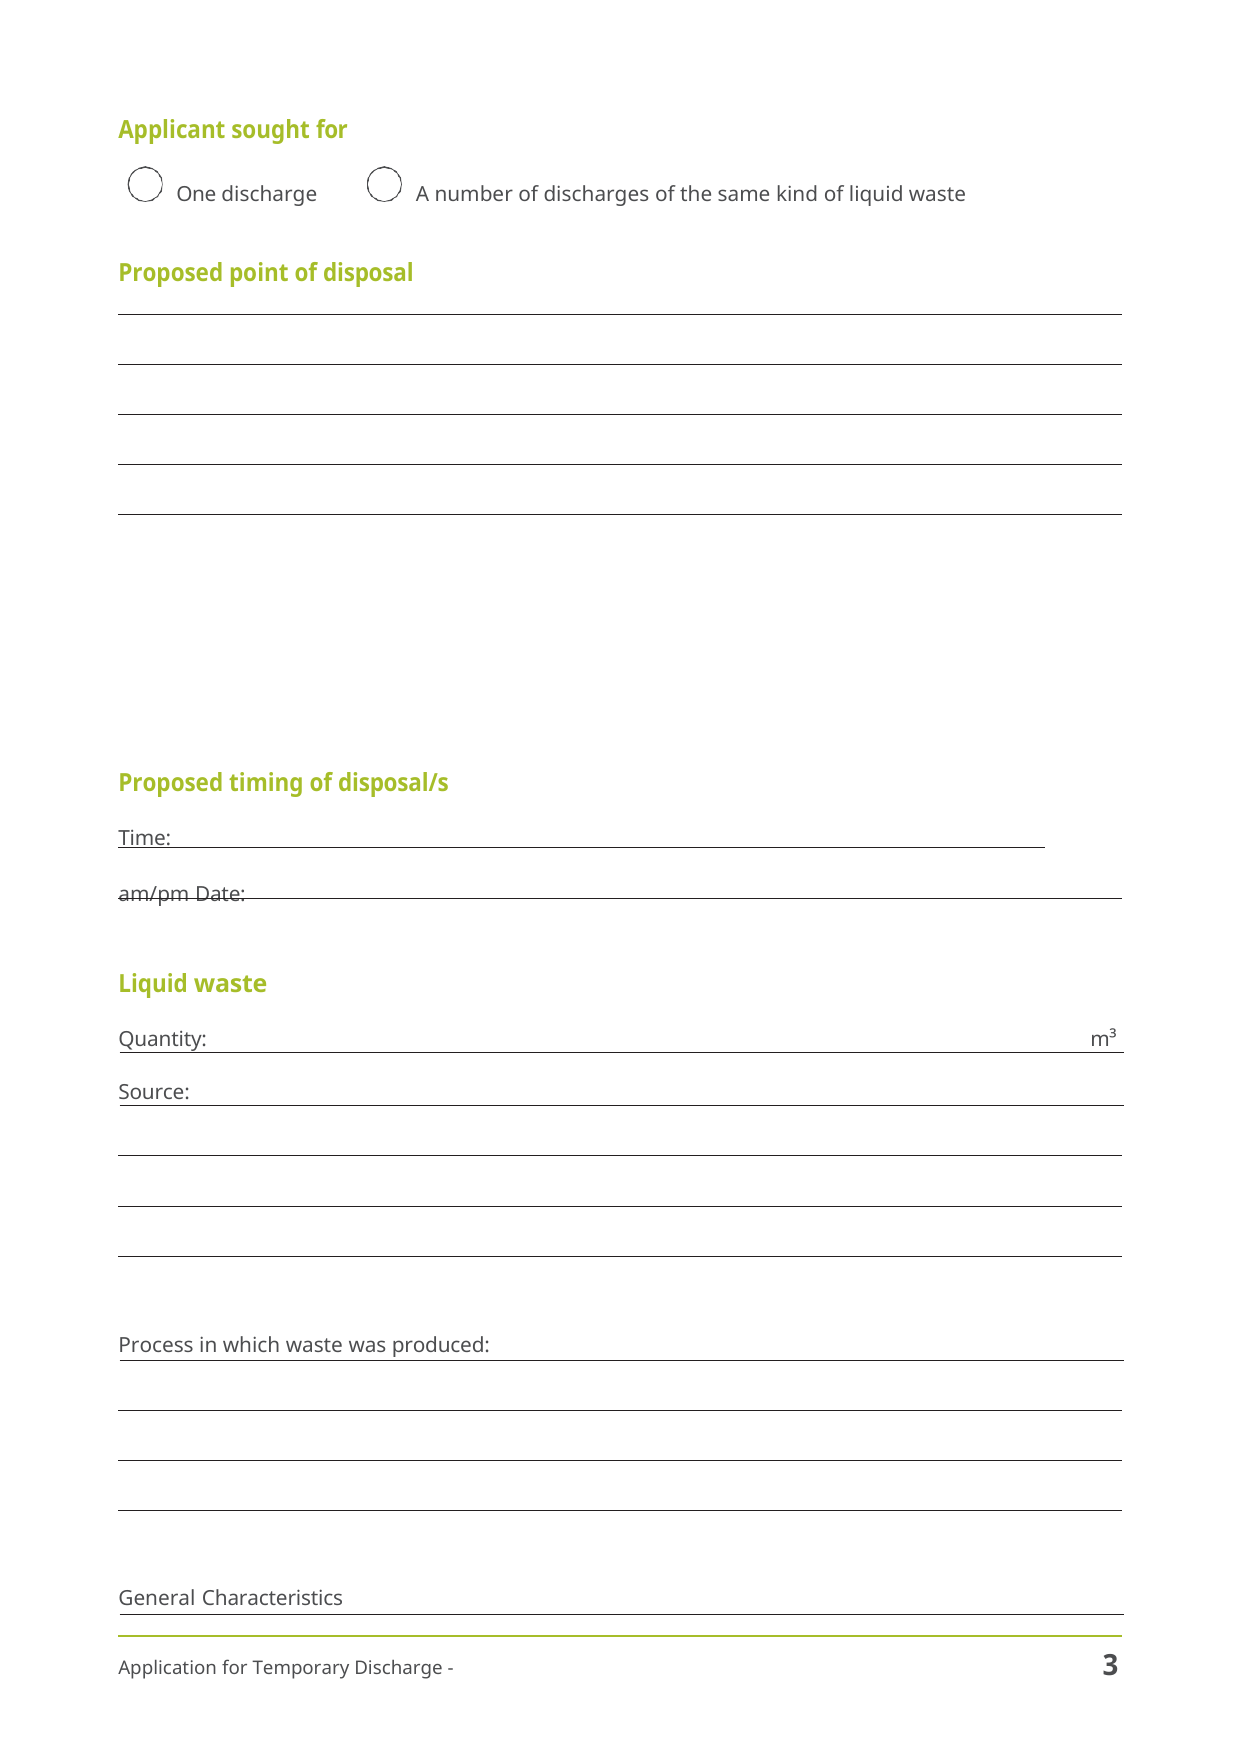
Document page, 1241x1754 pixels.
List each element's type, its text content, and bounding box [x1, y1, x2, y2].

text Proposed timing of disposal/s [118, 765, 1140, 799]
text Time: am/pm Date: [118, 823, 1116, 898]
text One discharge A number of discharges of the same kind of liquid waste [127, 167, 1140, 208]
text Source: [118, 1077, 1140, 1106]
subtitle Liquid waste [118, 966, 1140, 1000]
text Quantity: m³ [118, 1024, 1140, 1052]
text Process in which waste was produced: [118, 1330, 1140, 1359]
subtitle Applicant sought for [118, 112, 1140, 146]
picture [127, 166, 163, 202]
subtitle Proposed point of disposal [118, 254, 1140, 288]
text General Characteristics [118, 1583, 1140, 1612]
picture [367, 166, 402, 202]
